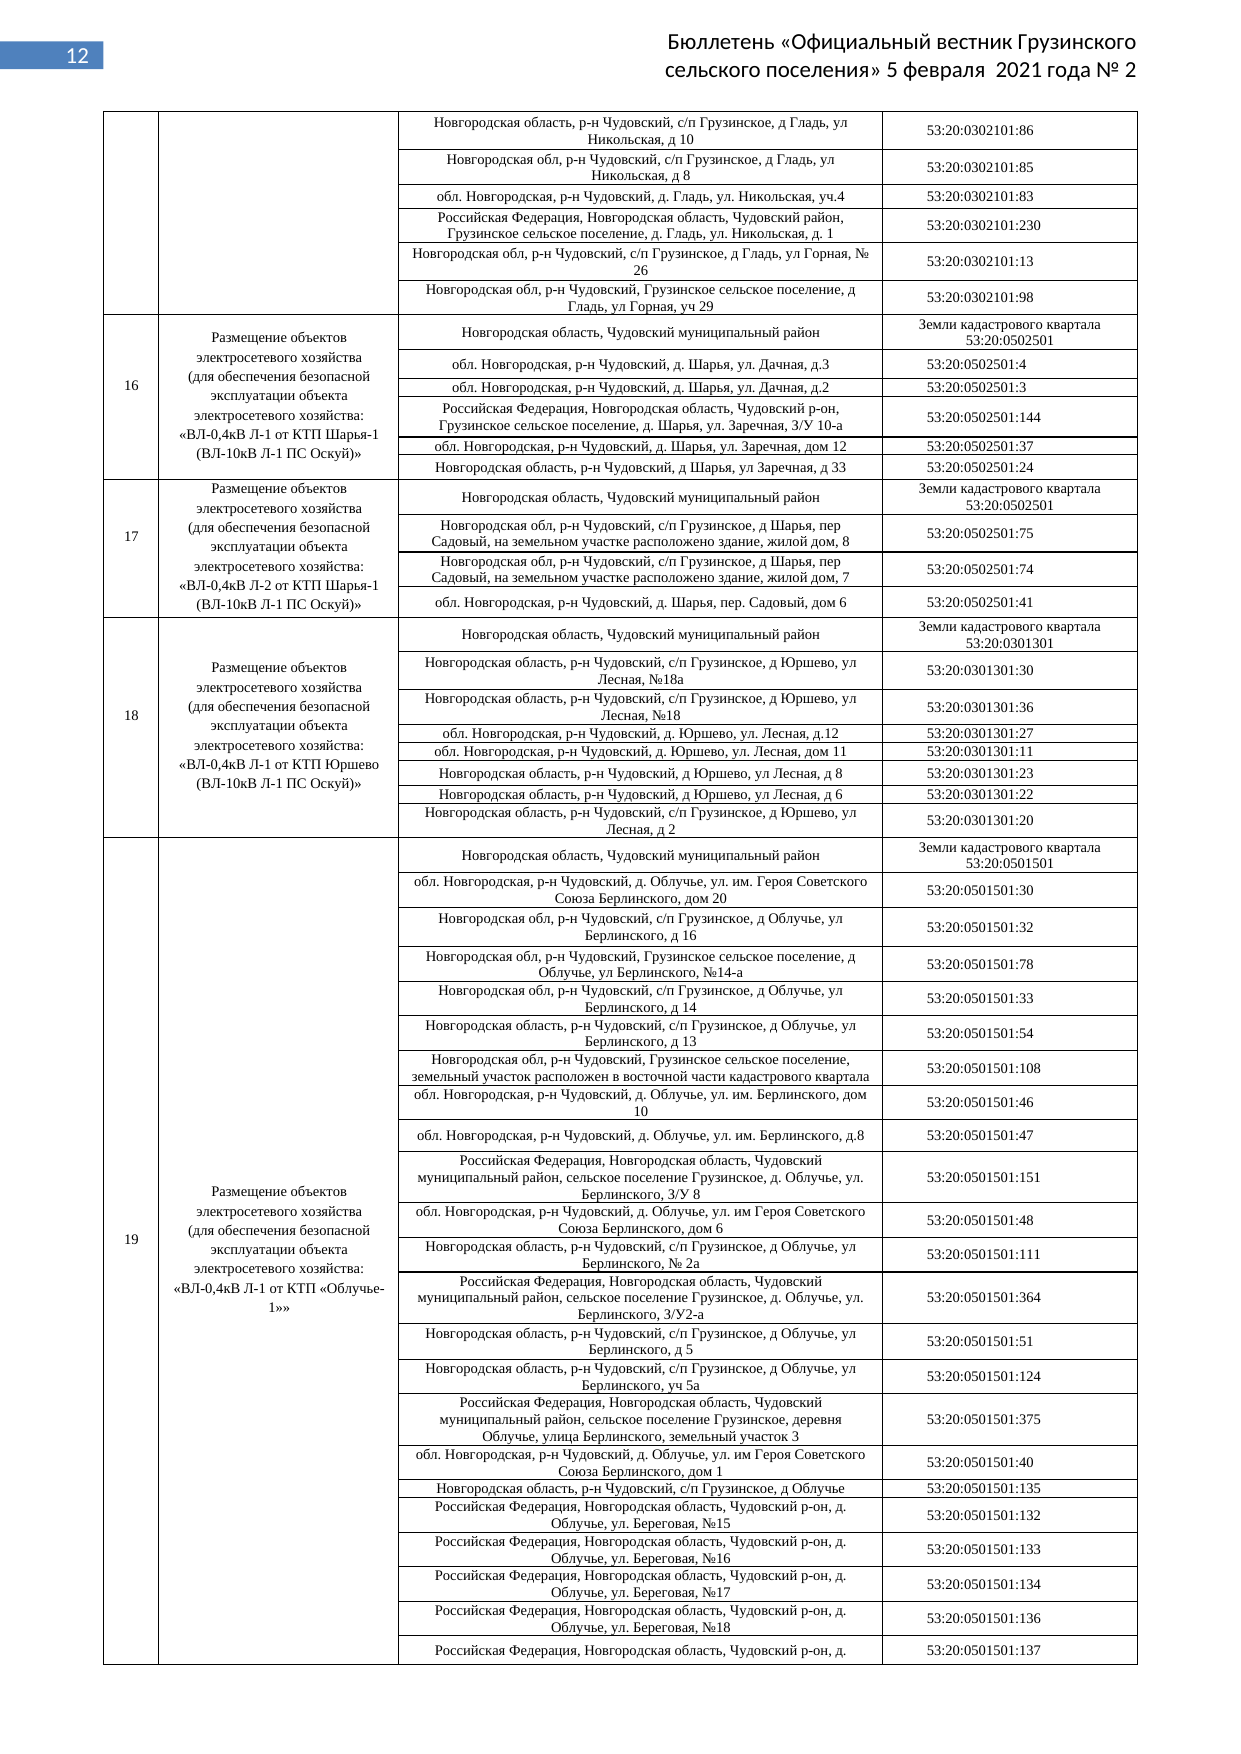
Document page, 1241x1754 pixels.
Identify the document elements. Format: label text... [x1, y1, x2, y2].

table_cell 53:20:0301301:27 [883, 725, 1137, 742]
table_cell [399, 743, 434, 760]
table_cell обл. Новгородская, р-н Чудовский, д. Облучье, ул. им. Героя Советского Союза Берлинского, дом 20 [399, 873, 882, 907]
table_cell Российская Федерация, Новгородская область, Чудовский р-он, д. Облучье, ул. Береговая, №18 [399, 1602, 882, 1635]
table_cell 53:20:0501501:108 [883, 1051, 1137, 1084]
table_cell Новгородская область, Чудовский муниципальный район [399, 480, 882, 514]
table_cell Земли кадастрового квартала 53:20:0502501 [1054, 480, 1137, 514]
table_cell Новгородская область, р-н Чудовский, с/п Грузинское, д Юршево, ул Лесная, №18 [399, 690, 601, 723]
table_cell Земли кадастрового квартала 53:20:0301301 [1054, 618, 1137, 651]
table_cell обл. Новгородская, р-н Чудовский, д. Шарья, пер. Садовый, дом 6 [399, 587, 882, 617]
table_cell 53:20:0302101:85 [883, 150, 1137, 184]
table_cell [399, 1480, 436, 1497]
table_cell 53:20:0501501:136 [883, 1602, 1137, 1635]
table_cell Российская Федерация, Новгородская область, Чудовский муниципальный район, сельское поселение Грузинское, д. Облучье, ул. Берлинского, З/У2-а [399, 1273, 577, 1323]
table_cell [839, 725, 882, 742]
table_cell 53:20:0501501:151 [883, 1152, 1137, 1202]
table_cell 53:20:0502501:3 [883, 379, 1137, 396]
table_cell 53:20:0501501:40 [883, 1446, 1137, 1479]
table_cell Новгородская область, р-н Чудовский, с/п Грузинское, д Гладь, ул Никольская, д 10 [399, 112, 882, 149]
table_cell Земли кадастрового квартала 53:20:0502501 [883, 315, 966, 349]
table_cell Земли кадастрового квартала 53:20:0502501 [1054, 315, 1137, 349]
table_cell 53:20:0502501:24 [883, 455, 1137, 479]
table_cell Новгородская обл, р-н Чудовский, с/п Грузинское, д Гладь, ул Никольская, д 8 [690, 150, 882, 184]
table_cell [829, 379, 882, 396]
table_cell Российская Федерация, Новгородская область, Чудовский муниципальный район, сельское поселение Грузинское, д. Облучье, ул. Берлинского, З/У 8 [399, 1152, 581, 1202]
table_cell 53:20:0502501:75 [883, 515, 1137, 551]
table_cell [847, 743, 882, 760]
table_cell 16 [104, 315, 158, 479]
table_cell Российская Федерация, Новгородская область, Чудовский р-он, д. Облучье, ул. Береговая, №18 [399, 1636, 882, 1664]
table_cell 53:20:0501501:48 [883, 1203, 1137, 1237]
table_cell 53:20:0302101:13 [883, 243, 1137, 280]
table_cell 53:20:0301301:11 [883, 743, 1137, 760]
table_cell Новгородская обл, р-н Чудовский, Грузинское сельское поселение, д Гладь, ул Горная, уч 29 [399, 281, 568, 314]
table_cell Новгородская область, р-н Чудовский, с/п Грузинское, д Юршево, ул Лесная, №18 [680, 690, 882, 723]
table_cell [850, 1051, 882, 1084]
table_cell 53:20:0501501:364 [883, 1273, 1137, 1323]
table_cell Новгородская область, р-н Чудовский, с/п Грузинское, д Юршево, ул Лесная, №18а [399, 652, 882, 689]
table_cell Новгородская область, Чудовский муниципальный район [399, 618, 882, 651]
table_cell Земли кадастрового квартала 53:20:0501501 [883, 838, 966, 872]
table_cell Размещение объектов электросетевого хозяйства (для обеспечения безопасной эксплуатации объекта электросетевого хозяйства: «ВЛ-0,4кВ Л-1 от КТП «Облучье-1»» [159, 838, 398, 1664]
table_cell Российская Федерация, Новгородская область, Чудовский р-он, Грузинское сельское поселение, д. Шарья, ул. Заречная, З/У 10-а [399, 397, 882, 436]
table_cell Новгородская обл, р-н Чудовский, Грузинское сельское поселение, д Гладь, ул Горная, уч 29 [714, 281, 882, 314]
table_cell 53:20:0501501:30 [883, 873, 1137, 907]
table_cell Новгородская обл, р-н Чудовский, с/п Грузинское, д Шарья, пер Садовый, на земельном участке расположено здание, жилой дом, 8 [399, 515, 882, 551]
table_cell 53:20:0302101:83 [883, 185, 1137, 207]
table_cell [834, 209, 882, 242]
table_cell Земли кадастрового квартала 53:20:0501501 [1054, 838, 1137, 872]
table_cell 53:20:0502501:144 [883, 397, 1137, 436]
table_cell Новгородская область, Чудовский муниципальный район [399, 838, 882, 872]
table_cell обл. Новгородская, р-н Чудовский, д. Облучье, ул. им Героя Советского Союза Берлинского, дом 1 [399, 1446, 882, 1479]
table_cell 53:20:0301301:20 [883, 804, 1137, 837]
table_cell 53:20:0501501:375 [883, 1394, 1137, 1444]
table_cell Земли кадастрового квартала 53:20:0301301 [883, 618, 966, 651]
table_cell 53:20:0501501:132 [883, 1498, 1137, 1532]
table_cell 53:20:0501501:47 [883, 1120, 1137, 1151]
table_cell 53:20:0501501:33 [883, 982, 1137, 1015]
table_cell 53:20:0501501:135 [883, 1480, 1137, 1497]
table_cell Новгородская область, р-н Чудовский, д Юршево, ул Лесная, д 8 [399, 761, 882, 785]
table_cell Новгородская обл, р-н Чудовский, с/п Грузинское, д Облучье, ул Берлинского, д 14 [697, 982, 882, 1015]
table_cell 53:20:0502501:41 [883, 587, 1137, 617]
table_cell 53:20:0502501:74 [883, 553, 1137, 586]
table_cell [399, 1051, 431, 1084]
table_cell обл. Новгородская, р-н Чудовский, д. Облучье, ул. им. Берлинского, дом 10 [399, 1086, 882, 1119]
table_cell 53:20:0301301:23 [883, 761, 1137, 785]
table_cell Новгородская область, р-н Чудовский, с/п Грузинское, д Юршево, ул Лесная, д 2 [399, 804, 606, 837]
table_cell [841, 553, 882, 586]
table_cell 18 [104, 618, 158, 837]
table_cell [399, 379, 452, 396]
table_cell 17 [104, 480, 158, 617]
table_cell 53:20:0301301:22 [883, 786, 1137, 803]
table_cell Размещение объектов электросетевого хозяйства (для обеспечения безопасной эксплуатации объекта электросетевого хозяйства: «ВЛ-0,4кВ Л-2 от КТП Шарья-1 (ВЛ-10кВ Л-1 ПС Оскуй)» [159, 480, 398, 617]
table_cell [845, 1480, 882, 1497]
table_cell 53:20:0501501:32 [883, 908, 1137, 946]
table_cell Новгородская область, р-н Чудовский, с/п Грузинское, д Облучье, ул Берлинского, уч 5а [399, 1360, 581, 1393]
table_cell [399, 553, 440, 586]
table_cell 53:20:0501501:111 [883, 1238, 1137, 1271]
table_cell 53:20:0501501:46 [883, 1086, 1137, 1119]
table_cell Новгородская обл, р-н Чудовский, с/п Грузинское, д Облучье, ул Берлинского, д 14 [399, 982, 585, 1015]
table_cell 53:20:0502501:4 [883, 350, 1137, 378]
table_cell Новгородская область, р-н Чудовский, с/п Грузинское, д Облучье, ул Берлинского, д 13 [697, 1016, 882, 1050]
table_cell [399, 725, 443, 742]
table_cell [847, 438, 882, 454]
table_cell Новгородская обл, р-н Чудовский, с/п Грузинское, д Гладь, ул Никольская, д 8 [399, 150, 591, 184]
table_cell 53:20:0501501:133 [883, 1533, 1137, 1566]
table_cell 53:20:0501501:78 [883, 947, 1137, 981]
table_cell обл. Новгородская, р-н Чудовский, д. Облучье, ул. им. Берлинского, д.8 [399, 1120, 882, 1151]
table_cell 53:20:0301301:30 [883, 652, 1137, 689]
table_cell Земли кадастрового квартала 53:20:0502501 [883, 480, 966, 514]
table_cell Новгородская область, р-н Чудовский, д Шарья, ул Заречная, д 33 [399, 455, 882, 479]
table_cell обл. Новгородская, р-н Чудовский, д. Гладь, ул. Никольская, уч.4 [399, 185, 882, 207]
table_cell обл. Новгородская, р-н Чудовский, д. Шарья, ул. Дачная, д.3 [399, 350, 882, 378]
table_cell 53:20:0501501:124 [883, 1360, 1137, 1393]
table_cell 53:20:0302101:230 [883, 209, 1137, 242]
table_cell Новгородская область, р-н Чудовский, с/п Грузинское, д Юршево, ул Лесная, д 2 [675, 804, 882, 837]
table_cell 53:20:0501501:51 [883, 1324, 1137, 1359]
table_cell 53:20:0502501:37 [883, 438, 1137, 454]
table_cell 53:20:0302101:98 [883, 281, 1137, 314]
table_cell 53:20:0501501:134 [883, 1567, 1137, 1601]
table_cell Российская Федерация, Новгородская область, Чудовский муниципальный район, сельское поселение Грузинское, д. Облучье, ул. Берлинского, З/У2-а [704, 1273, 882, 1323]
table_cell Размещение объектов электросетевого хозяйства (для обеспечения безопасной эксплуатации объекта электросетевого хозяйства: «ВЛ-0,4кВ Л-1 от КТП Юршево (ВЛ-10кВ Л-1 ПС Оскуй)» [159, 618, 398, 837]
table_cell Новгородская область, Чудовский муниципальный район [399, 315, 882, 349]
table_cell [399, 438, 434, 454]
table_cell 53:20:0501501:54 [883, 1016, 1137, 1050]
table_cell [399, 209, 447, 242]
table_cell Новгородская обл, р-н Чудовский, с/п Грузинское, д Гладь, ул Горная, № 26 [399, 243, 882, 280]
table_cell Новгородская область, р-н Чудовский, с/п Грузинское, д Облучье, ул Берлинского, д 13 [399, 1016, 585, 1050]
table_cell 19 [104, 838, 158, 1664]
table_cell Новгородская область, р-н Чудовский, с/п Грузинское, д Облучье, ул Берлинского, уч 5а [700, 1360, 882, 1393]
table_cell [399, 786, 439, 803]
table_cell Размещение объектов электросетевого хозяйства (для обеспечения безопасной эксплуатации объекта электросетевого хозяйства: «ВЛ-0,4кВ Л-1 от КТП Шарья-1 (ВЛ-10кВ Л-1 ПС Оскуй)» [159, 315, 398, 479]
table_cell 53:20:0501501:137 [883, 1636, 1137, 1664]
table_cell Российская Федерация, Новгородская область, Чудовский муниципальный район, сельское поселение Грузинское, д. Облучье, ул. Берлинского, З/У 8 [700, 1152, 882, 1202]
table_cell Новгородская обл, р-н Чудовский, с/п Грузинское, д Облучье, ул Берлинского, д 16 [399, 908, 882, 946]
table_cell Новгородская область, р-н Чудовский, с/п Грузинское, д Облучье, ул Берлинского, № 2а [399, 1238, 882, 1271]
table_cell Новгородская область, р-н Чудовский, с/п Грузинское, д Облучье, ул Берлинского, д 5 [399, 1324, 882, 1359]
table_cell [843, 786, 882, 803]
table_cell 53:20:0301301:36 [883, 690, 1137, 723]
table_cell 53:20:0302101:86 [883, 112, 1137, 149]
